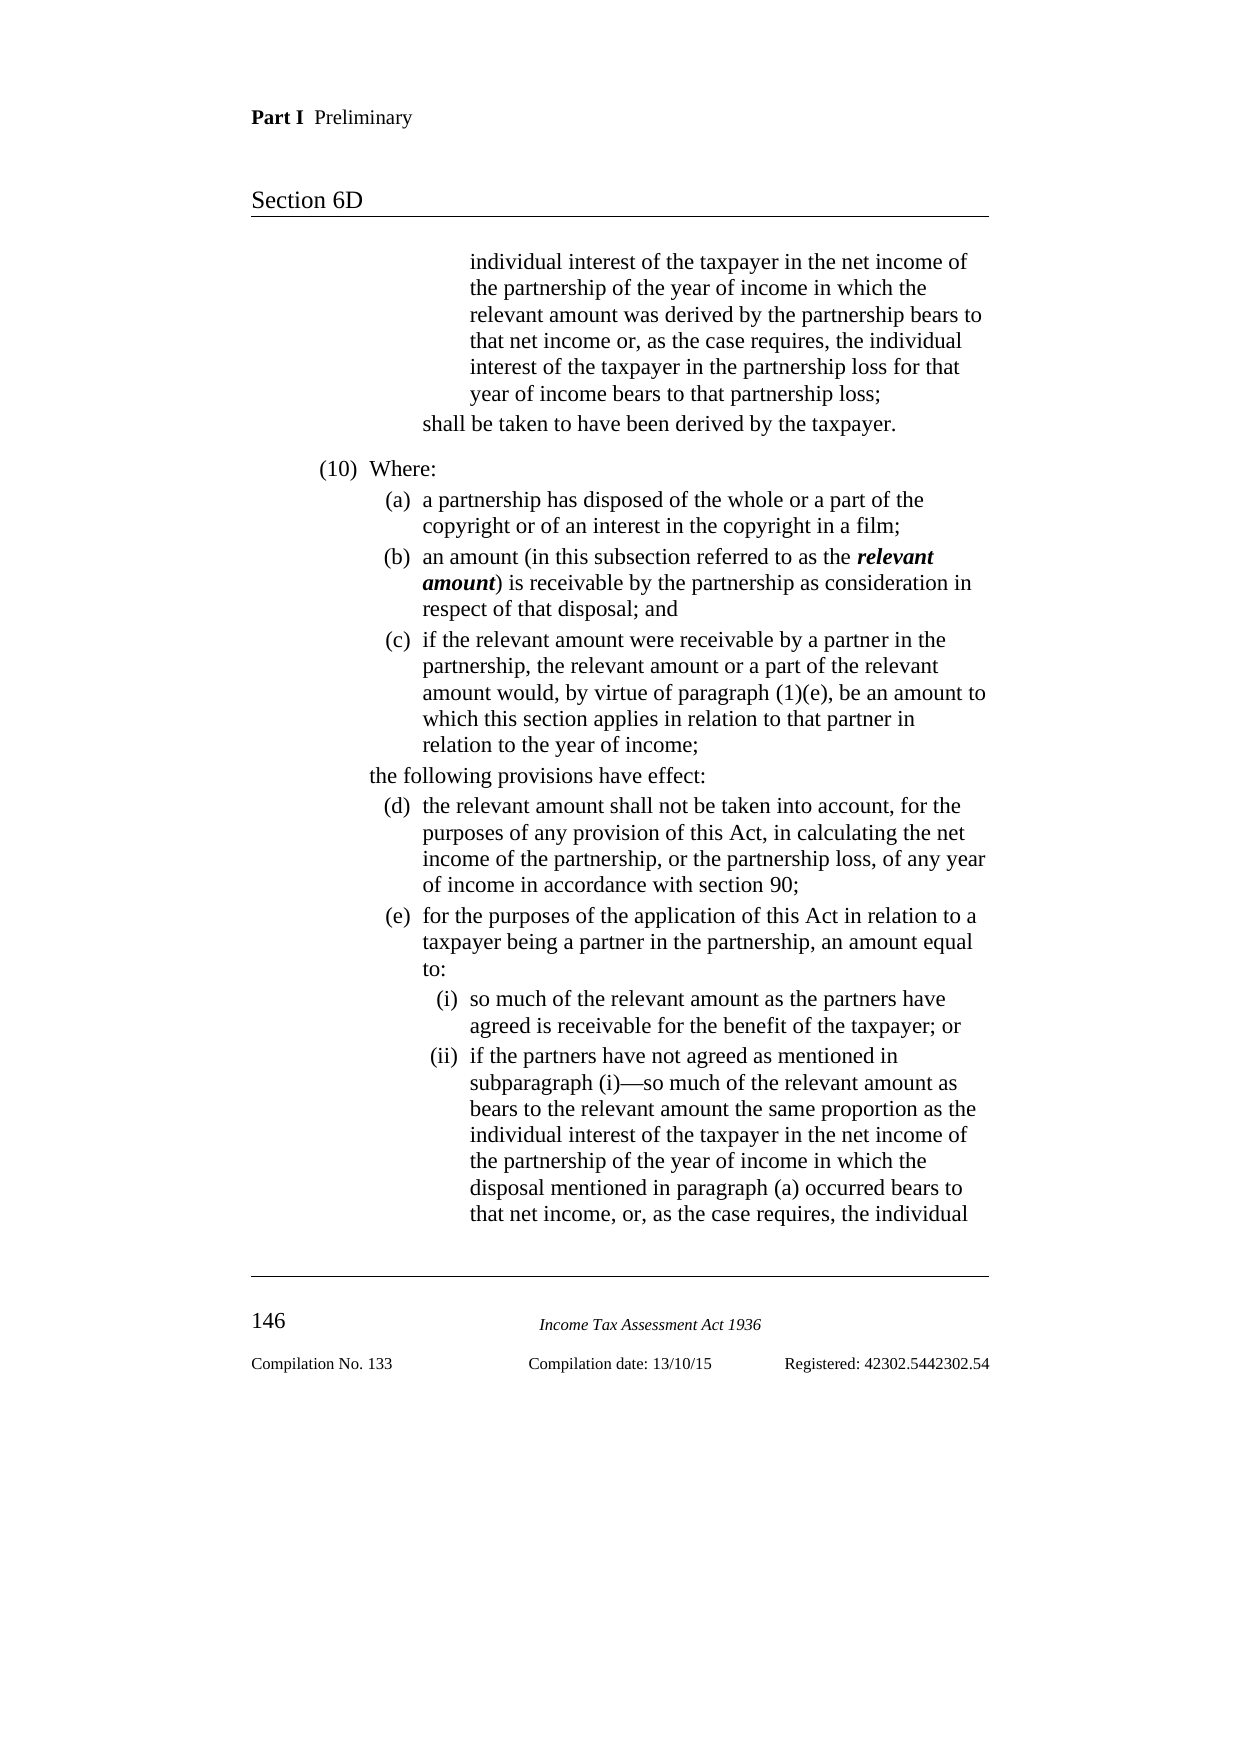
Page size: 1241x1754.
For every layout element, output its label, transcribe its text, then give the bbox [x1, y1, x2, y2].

text the following provisions have effect: [369, 762, 989, 788]
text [251, 248, 989, 406]
text (i) so much of the relevant amount as the partners have agreed is receivable for the benefit of the taxpayer; or [251, 985, 989, 1038]
text (b) an amount (in this subsection referred to as the relevant amount) is receivable by the partnership as consideration in respect of that disposal; and [251, 543, 989, 622]
text (d) the relevant amount shall not be taken into account, for the purposes of any provision of this Act, in calculating the net income of the partnership, or the partnership loss, of any year of income in accordance with section 90; [251, 792, 989, 898]
text (c) if the relevant amount were receivable by a partner in the partnership, the relevant amount or a part of the relevant amount would, by virtue of paragraph (1)(e), be an amount to which this section applies in relation to that partner in relation to the year of income; [251, 626, 989, 758]
text (10) Where: [251, 455, 989, 482]
text (a) a partnership has disposed of the whole or a part of the copyright or of an interest in the copyright in a film; [251, 486, 989, 539]
text (ii) if the partners have not agreed as mentioned in subparagraph (i)—so much of the relevant amount as bears to the relevant amount the same proportion as the individual interest of the taxpayer in the net income of the partnership of the year of income in which the disposal mentioned in paragraph (a) occurred bears to that net income, or, as the case requires, the individual interest of the taxpayer in the partnership loss for that year of income bears to that partnership loss; [251, 1042, 989, 1227]
text (e) for the purposes of the application of this Act in relation to a taxpayer being a partner in the partnership, an amount equal to: [251, 902, 989, 981]
text shall be taken to have been derived by the taxpayer. [251, 410, 989, 437]
